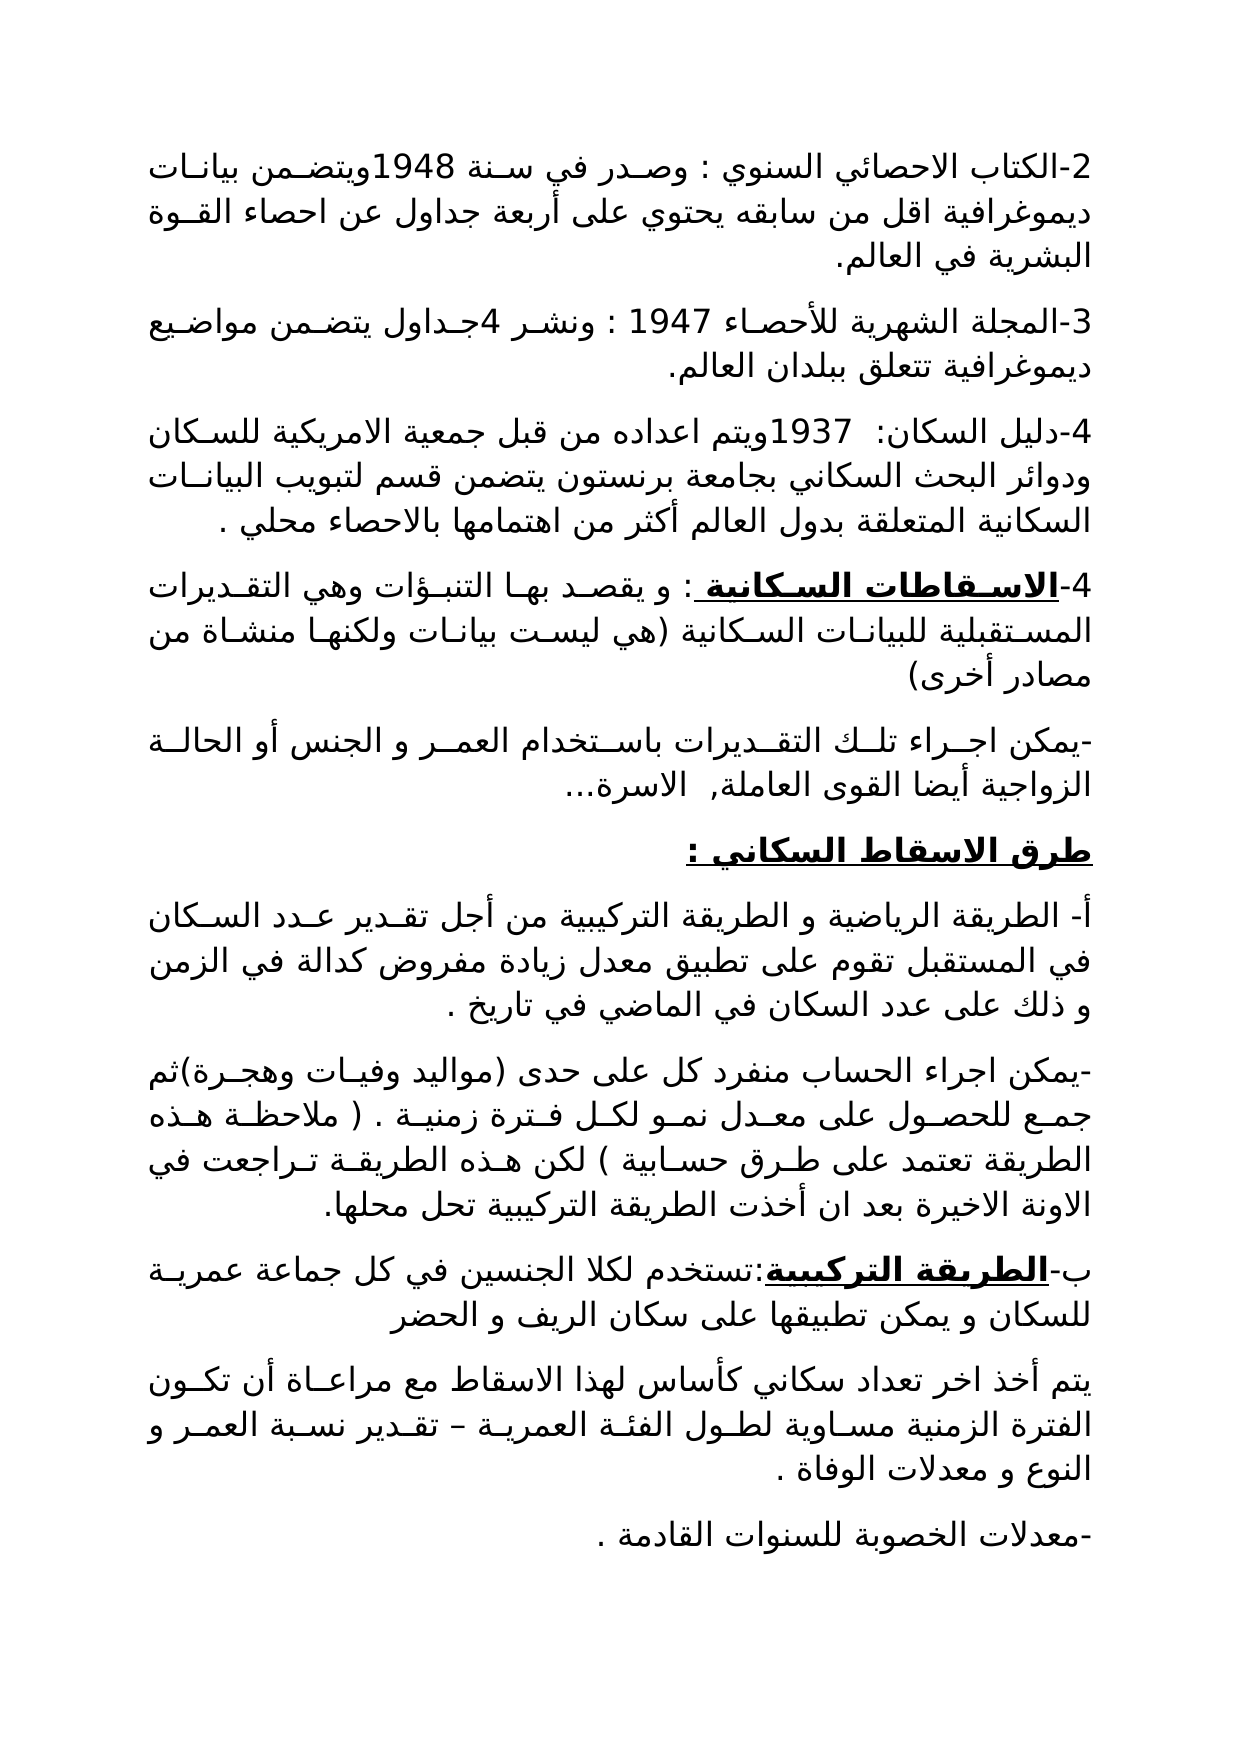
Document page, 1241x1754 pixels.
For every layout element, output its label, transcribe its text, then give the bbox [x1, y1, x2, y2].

text 4-دليل السكان: 1937ويتم اعداده من قبل جمعية الامريكية للسكان ودوائر البحث السكاني بجامعة برنستون يتضمن قسم لتبويب البيانات السكانية المتعلقة بدول العالم أكثر من اهتمامها بالاحصاء محلي . [148, 412, 1093, 540]
text 4-الاسقاطات السكانية : و يقصد بها التنبؤات وهي التقديرات المستقبلية للبيانات السكانية (هي ليست بيانات ولكنها منشاة من مصادر أخرى) [148, 567, 1093, 695]
text -معدلات الخصوبة للسنوات القادمة . [148, 1515, 1093, 1554]
text ب-الطريقة التركيبية:تستخدم لكلا الجنسين في كل جماعة عمرية للسكان و يمكن تطبيقها على سكان الريف و الحضر [148, 1251, 1093, 1334]
text -يمكن اجراء الحساب منفرد كل على حدى (مواليد وفيات وهجرة)ثم جمع للحصول على معدل نمو لكل فترة زمنية . ( ملاحظة هذه الطريقة تعتمد على طرق حسابية ) لكن هذه الطريقة تراجعت في الاونة الاخيرة بعد ان أخذت الطريقة التركيبية تحل محلها. [148, 1051, 1093, 1224]
text 2-الكتاب الاحصائي السنوي : وصدر في سنة 1948ويتضمن بيانات ديموغرافية اقل من سابقه يحتوي على أربعة جداول عن احصاء القوة البشرية في العالم. [148, 148, 1093, 276]
text أ- الطريقة الرياضية و الطريقة التركيبية من أجل تقدير عدد السكان في المستقبل تقوم على تطبيق معدل زيادة مفروض كدالة في الزمن و ذلك على عدد السكان في الماضي في تاريخ . [148, 897, 1093, 1025]
text -يمكن اجراء تلك التقديرات باستخدام العمر و الجنس أو الحالة الزواجية أيضا القوى العاملة, الاسرة... [148, 721, 1093, 805]
text طرق الاسقاط السكاني : [148, 831, 1093, 870]
text 3-المجلة الشهرية للأحصاء 1947 : ونشر 4جداول يتضمن مواضيع ديموغرافية تتعلق ببلدان العالم. [148, 302, 1093, 386]
text يتم أخذ اخر تعداد سكاني كأساس لهذا الاسقاط مع مراعاة أن تكون الفترة الزمنية مساوية لطول الفئة العمرية – تقدير نسبة العمر و النوع و معدلات الوفاة . [148, 1361, 1093, 1488]
